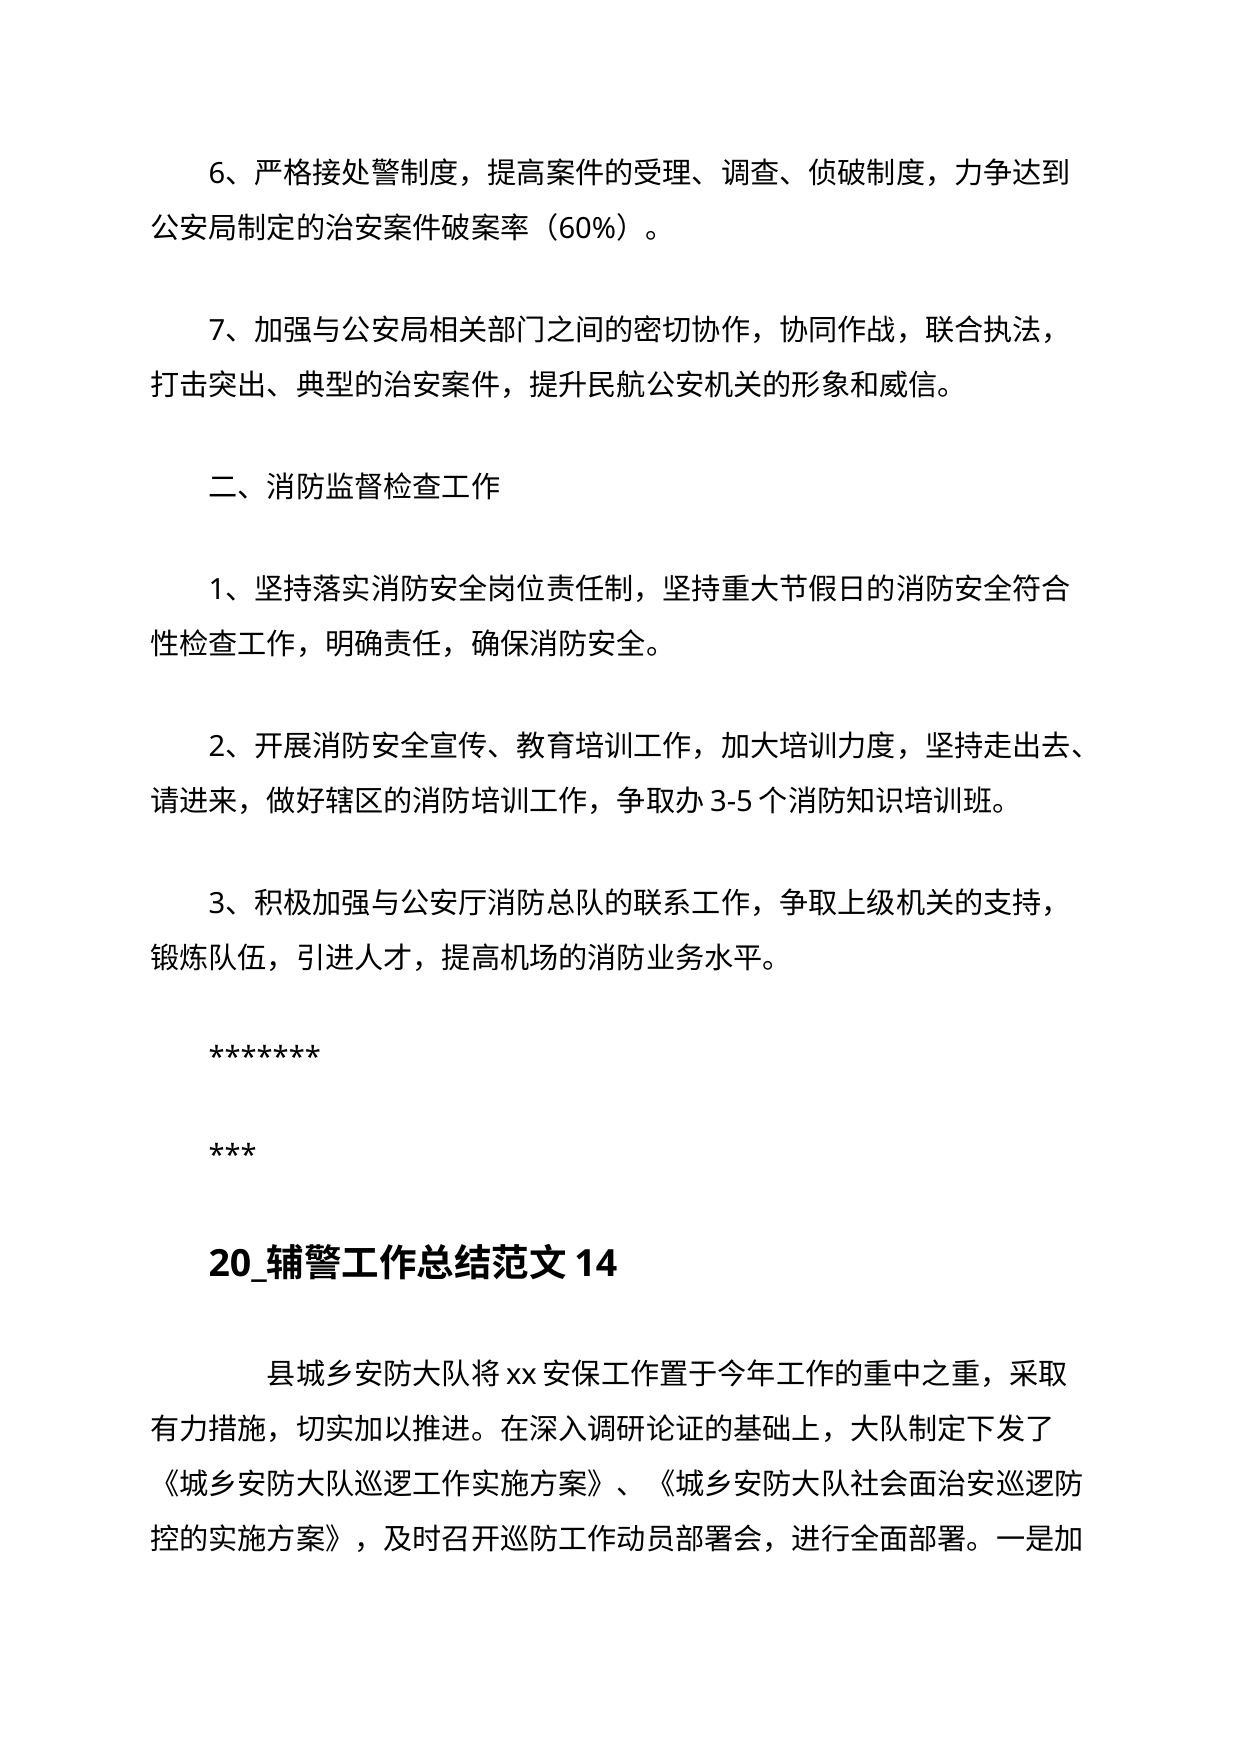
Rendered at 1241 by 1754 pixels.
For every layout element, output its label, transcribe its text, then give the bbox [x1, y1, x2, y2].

text ******* [150, 1036, 1090, 1076]
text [150, 1351, 1090, 1558]
text 20_辅警工作总结范文14 [150, 1233, 1090, 1287]
text 7、加强与公安局相关部门之间的密切协作，协同作战，联合执法，打击突出、典型的治安案件，提升民航公安机关的形象和威信。 [150, 307, 1090, 404]
text 1、坚持落实消防安全岗位责任制，坚持重大节假日的消防安全符合性检查工作，明确责任，确保消防安全。 [150, 566, 1090, 663]
text 2、开展消防安全宣传、教育培训工作，加大培训力度，坚持走出去、请进来，做好辖区的消防培训工作，争取办3-5个消防知识培训班。 [150, 722, 1090, 820]
text 3、积极加强与公安厅消防总队的联系工作，争取上级机关的支持，锻炼队伍，引进人才，提高机场的消防业务水平。 [150, 879, 1090, 977]
text *** [150, 1134, 1090, 1174]
text 6、严格接处警制度，提高案件的受理、调查、侦破制度，力争达到公安局制定的治安案件破案率（60%）。 [150, 150, 1090, 247]
text 二、消防监督检查工作 [150, 464, 1090, 506]
